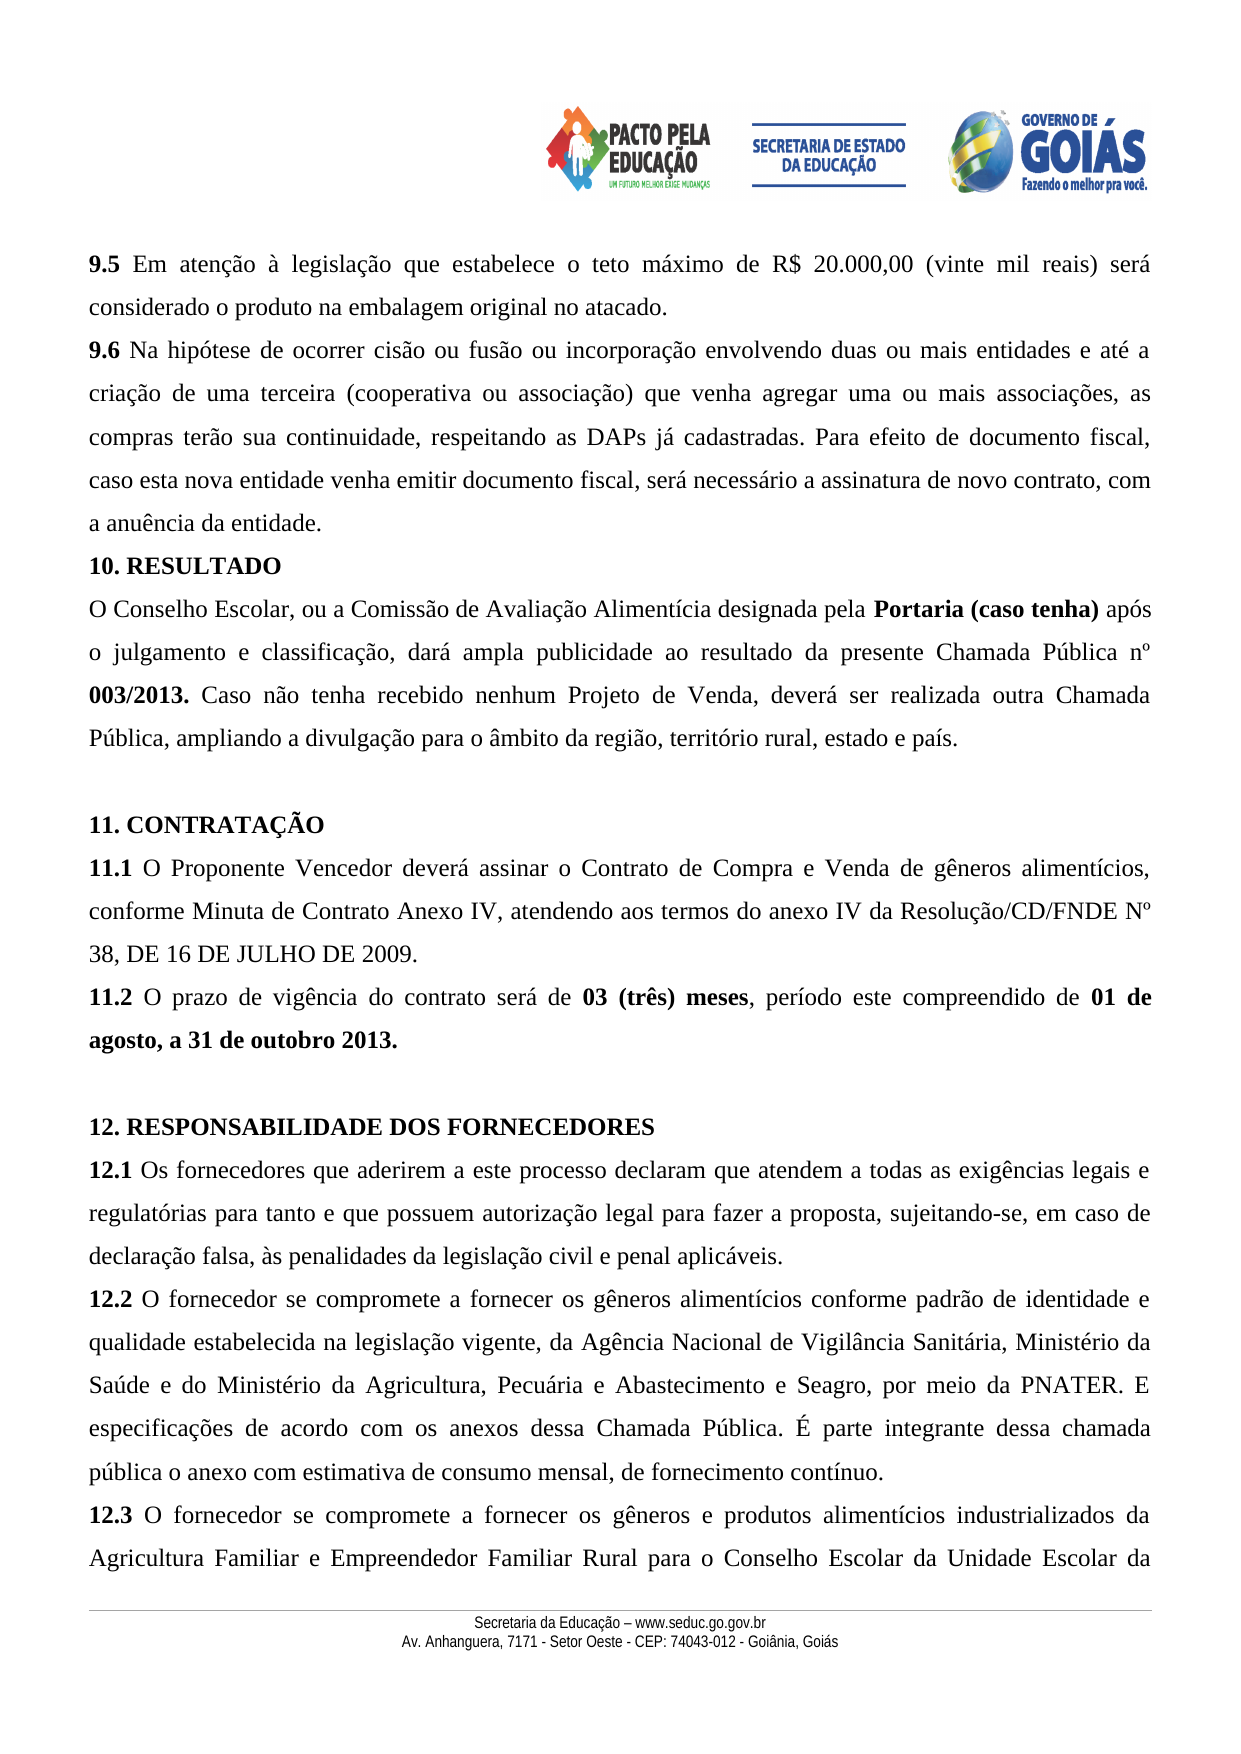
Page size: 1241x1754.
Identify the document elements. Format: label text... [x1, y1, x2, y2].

text O Conselho Escolar, ou a Comissão de Avaliação Alimentícia designada pela Portaria (caso tenha) após o julgamento e classificação, dará ampla publicidade ao resultado da presente Chamada Pública nº 003/2013. Caso não tenha recebido nenhum Projeto de Venda, deverá ser realizada outra Chamada Pública, ampliando a divulgação para o âmbito da região, território rural, estado e país. [89, 594, 1152, 752]
text 12.2 O fornecedor se compromete a fornecer os gêneros alimentícios conforme padrão de identidade e qualidade estabelecida na legislação vigente, da Agência Nacional de Vigilância Sanitária, Ministério da Saúde e do Ministério da Agricultura, Pecuária e Abastecimento e Seagro, por meio da PNATER. E especificações de acordo com os anexos dessa Chamada Pública. É parte integrante dessa chamada pública o anexo com estimativa de consumo mensal, de fornecimento contínuo. [89, 1284, 1152, 1485]
text 12.1 Os fornecedores que aderirem a este processo declaram que atendem a todas as exigências legais e regulatórias para tanto e que possuem autorização legal para fazer a proposta, sujeitando-se, em caso de declaração falsa, às penalidades da legislação civil e penal aplicáveis. [89, 1155, 1152, 1270]
text 10. RESULTADO [89, 551, 1152, 580]
text 11.1 O Proponente Vencedor deverá assinar o Contrato de Compra e Venda de gêneros alimentícios, conforme Minuta de Contrato Anexo IV, atendendo aos termos do anexo IV da Resolução/CD/FNDE Nº 38, DE 16 DE JULHO DE 2009. [89, 853, 1152, 968]
text 12. RESPONSABILIDADE DOS FORNECEDORES [89, 1112, 1152, 1140]
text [89, 1500, 1152, 1572]
text 11.2 O prazo de vigência do contrato será de 03 (três) meses, período este compreendido de 01 de agosto, a 31 de outobro 2013. [89, 982, 1152, 1054]
text 9.5 Em atenção à legislação que estabelece o teto máximo de R$ 20.000,00 (vinte mil reais) será considerado o produto na embalagem original no atacado. [89, 249, 1152, 321]
text 11. CONTRATAÇÃO [89, 810, 1152, 838]
text 9.6 Na hipótese de ocorrer cisão ou fusão ou incorporação envolvendo duas ou mais entidades e até a criação de uma terceira (cooperativa ou associação) que venha agregar uma ou mais associações, as compras terão sua continuidade, respeitando as DAPs já cadastradas. Para efeito de documento fiscal, caso esta nova entidade venha emitir documento fiscal, será necessário a assinatura de novo contrato, com a anuência da entidade. [89, 335, 1152, 537]
